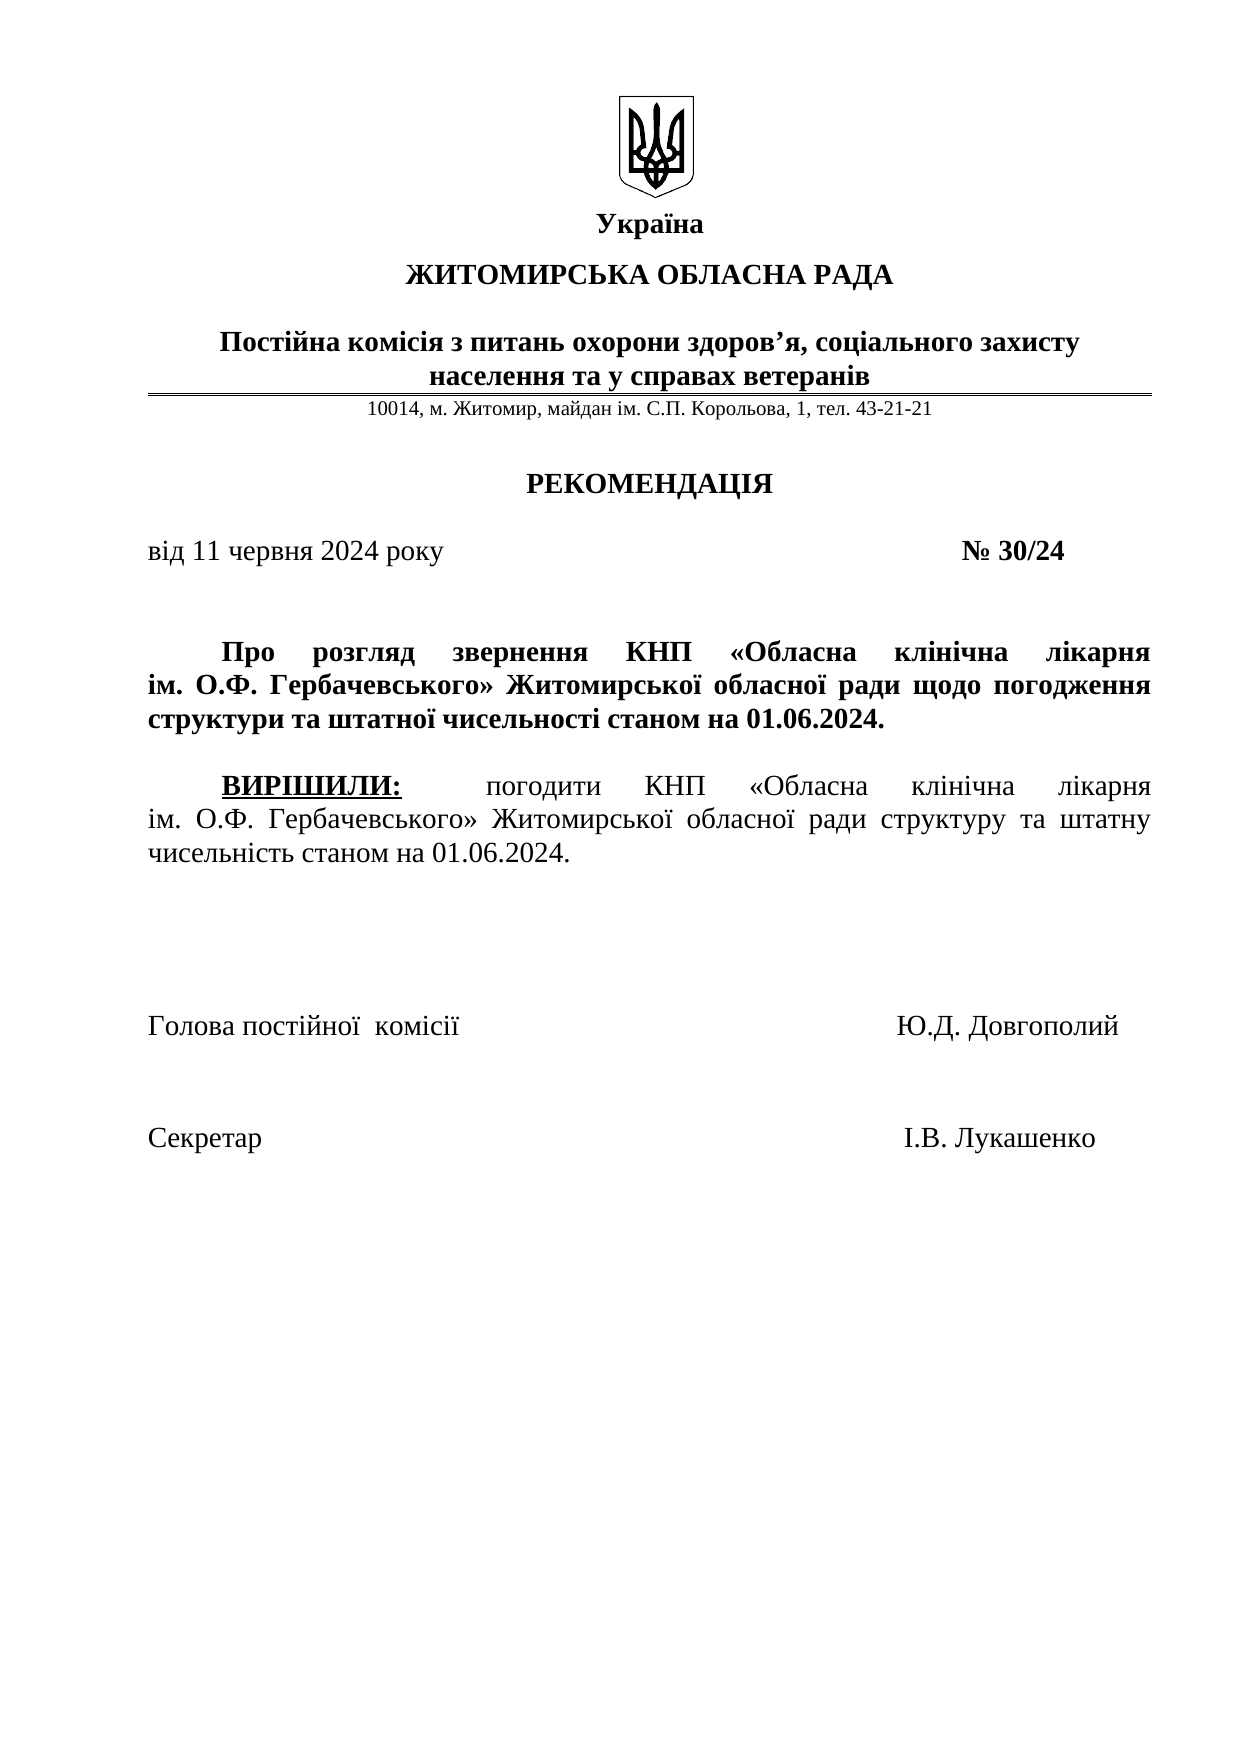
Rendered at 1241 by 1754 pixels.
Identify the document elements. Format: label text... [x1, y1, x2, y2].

text Україна [148, 207, 1152, 240]
text Постійна комісія з питань охорони здоров’я, соціального захисту [148, 324, 1152, 358]
text населення та у справах ветеранів [148, 358, 1152, 393]
text Голова постійної комісії Ю.Д. Довгополий [148, 1008, 1152, 1042]
text від 11 червня 2024 року № 30/24 [148, 533, 1152, 567]
text РЕКОМЕНДАЦІЯ [148, 466, 1152, 499]
text Секретар І.В. Лукашенко [148, 1120, 1152, 1154]
text . Житомир, майдан ім. С.П. Корольова, 1, тел. 43-21-21 [148, 396, 1152, 420]
text ЖИТОМИРСЬКА ОБЛАСНА РАДА [148, 257, 1152, 291]
text ВИРІШИЛИ: погодити КНП «Обласна клінічна лікарня ім. О.Ф. Гербачевського» Житомирської обласної ради структуру та штатну чисельність станом на 01.06.2024. [148, 768, 1152, 868]
text Про розгляд звернення КНП «Обласна клінічна лікарня ім. О.Ф. Гербачевського» Житомирської обласної ради щодо погодження структури та штатної чисельності станом на 01.06.2024. [148, 634, 1152, 734]
